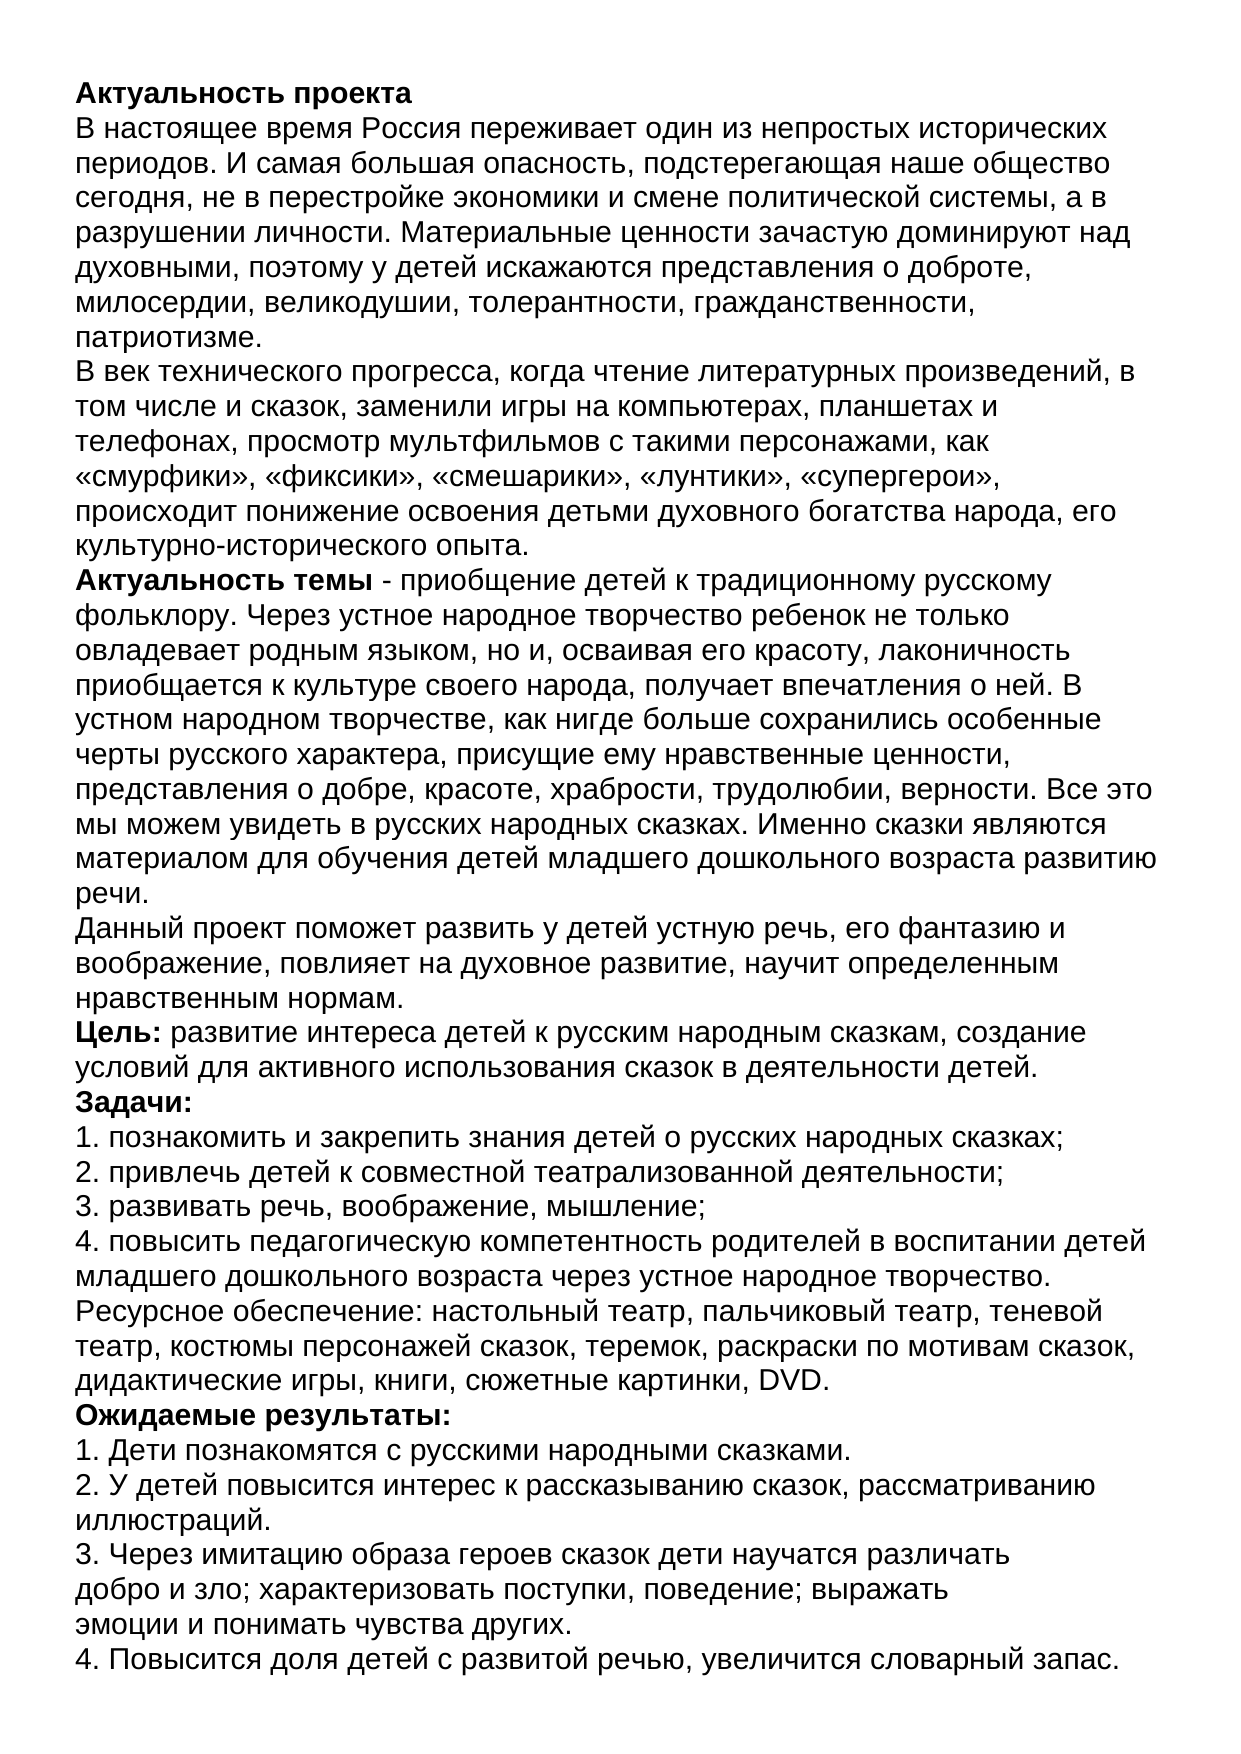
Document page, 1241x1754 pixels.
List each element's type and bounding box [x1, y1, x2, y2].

text [75, 75, 1165, 1675]
